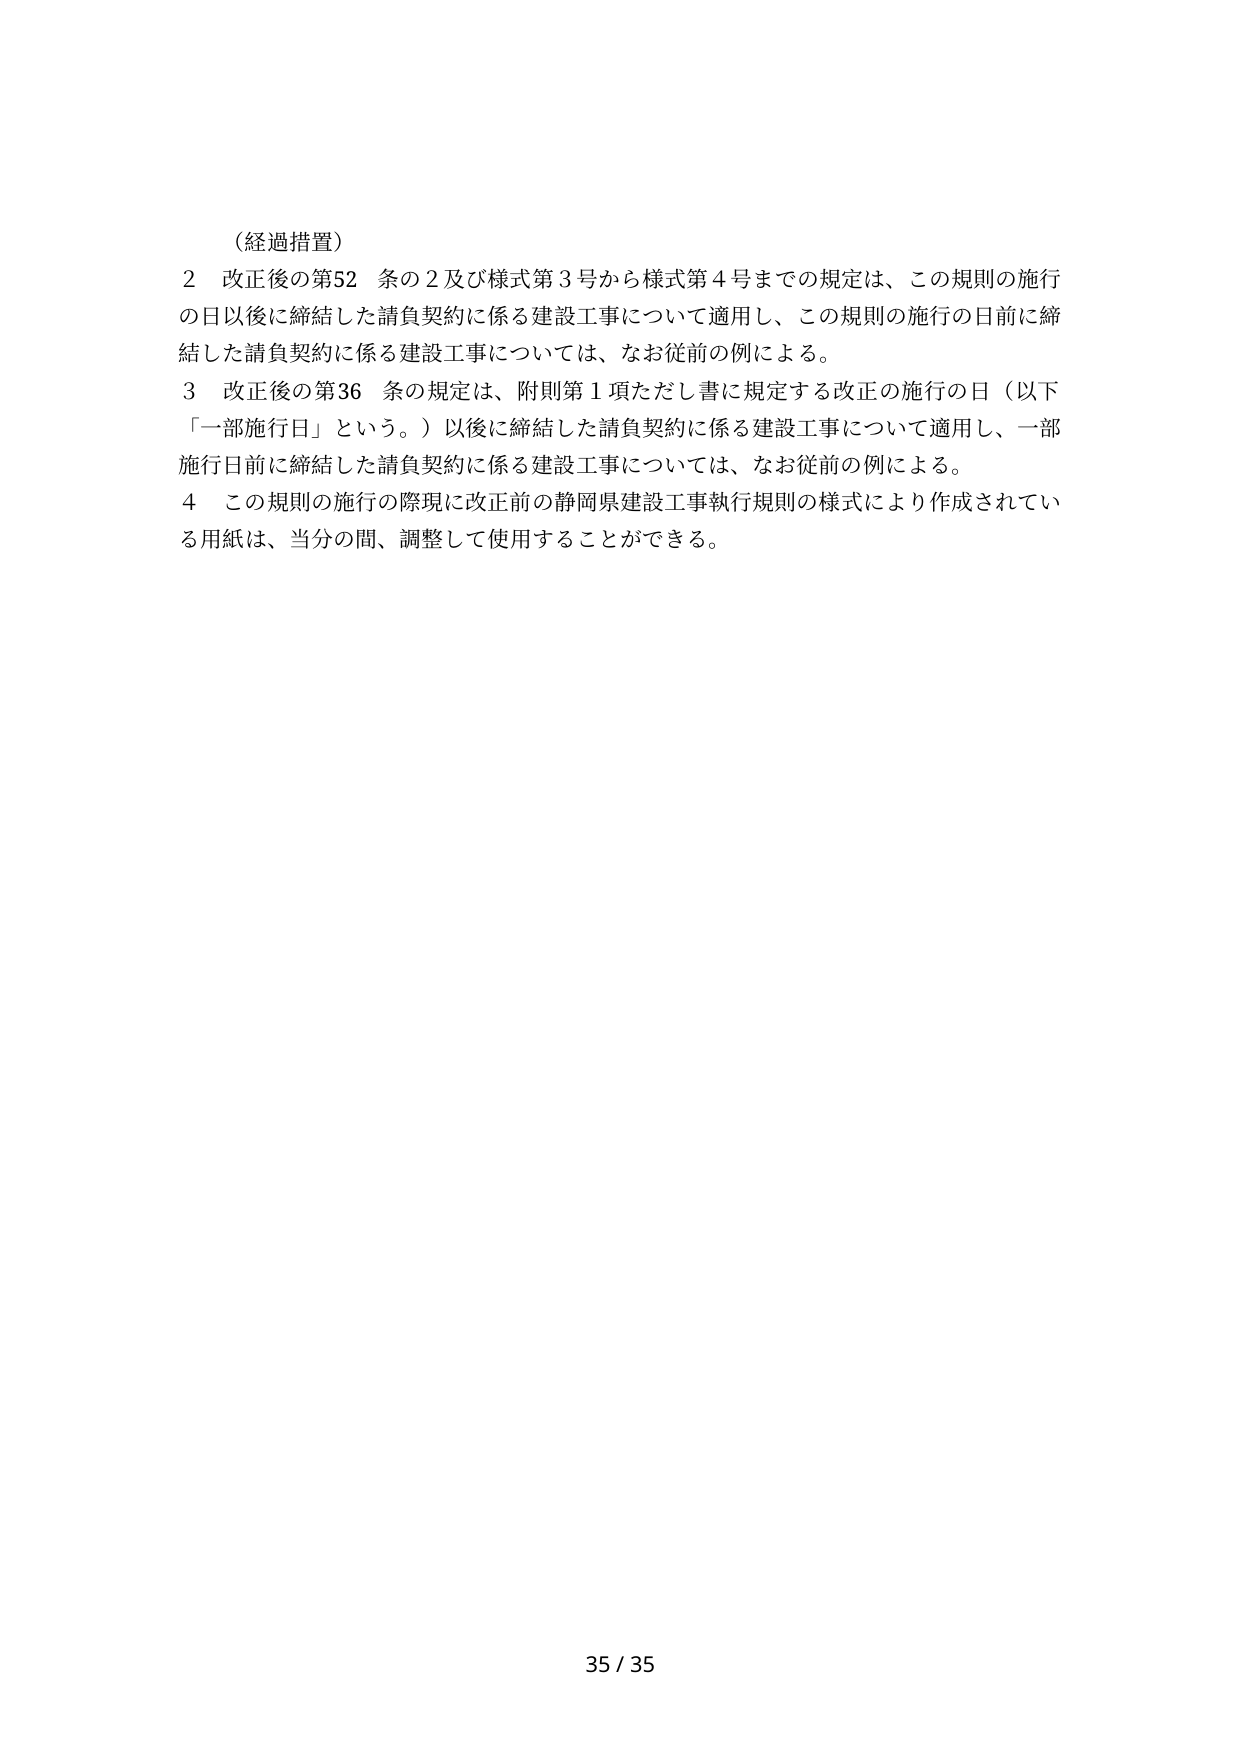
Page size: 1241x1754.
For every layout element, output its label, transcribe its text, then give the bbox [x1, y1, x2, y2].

text ３ 改正後の第36条の規定は、附則第１項ただし書に規定する改正の施行の日（以下「一部施行日」という。）以後に締結した請負契約に係る建設工事について適用し、一部施行日前に締結した請負契約に係る建設工事については、なお従前の例による。 [157, 371, 1062, 483]
text ２ 改正後の第52条の２及び様式第３号から様式第４号までの規定は、この規則の施行の日以後に締結した請負契約に係る建設工事について適用し、この規則の施行の日前に締結した請負契約に係る建設工事については、なお従前の例による。 [157, 259, 1062, 371]
text （経過措置） [201, 222, 1062, 259]
text ４ この規則の施行の際現に改正前の静岡県建設工事執行規則の様式により作成されている用紙は、当分の間、調整して使用することができる。 [157, 483, 1062, 557]
